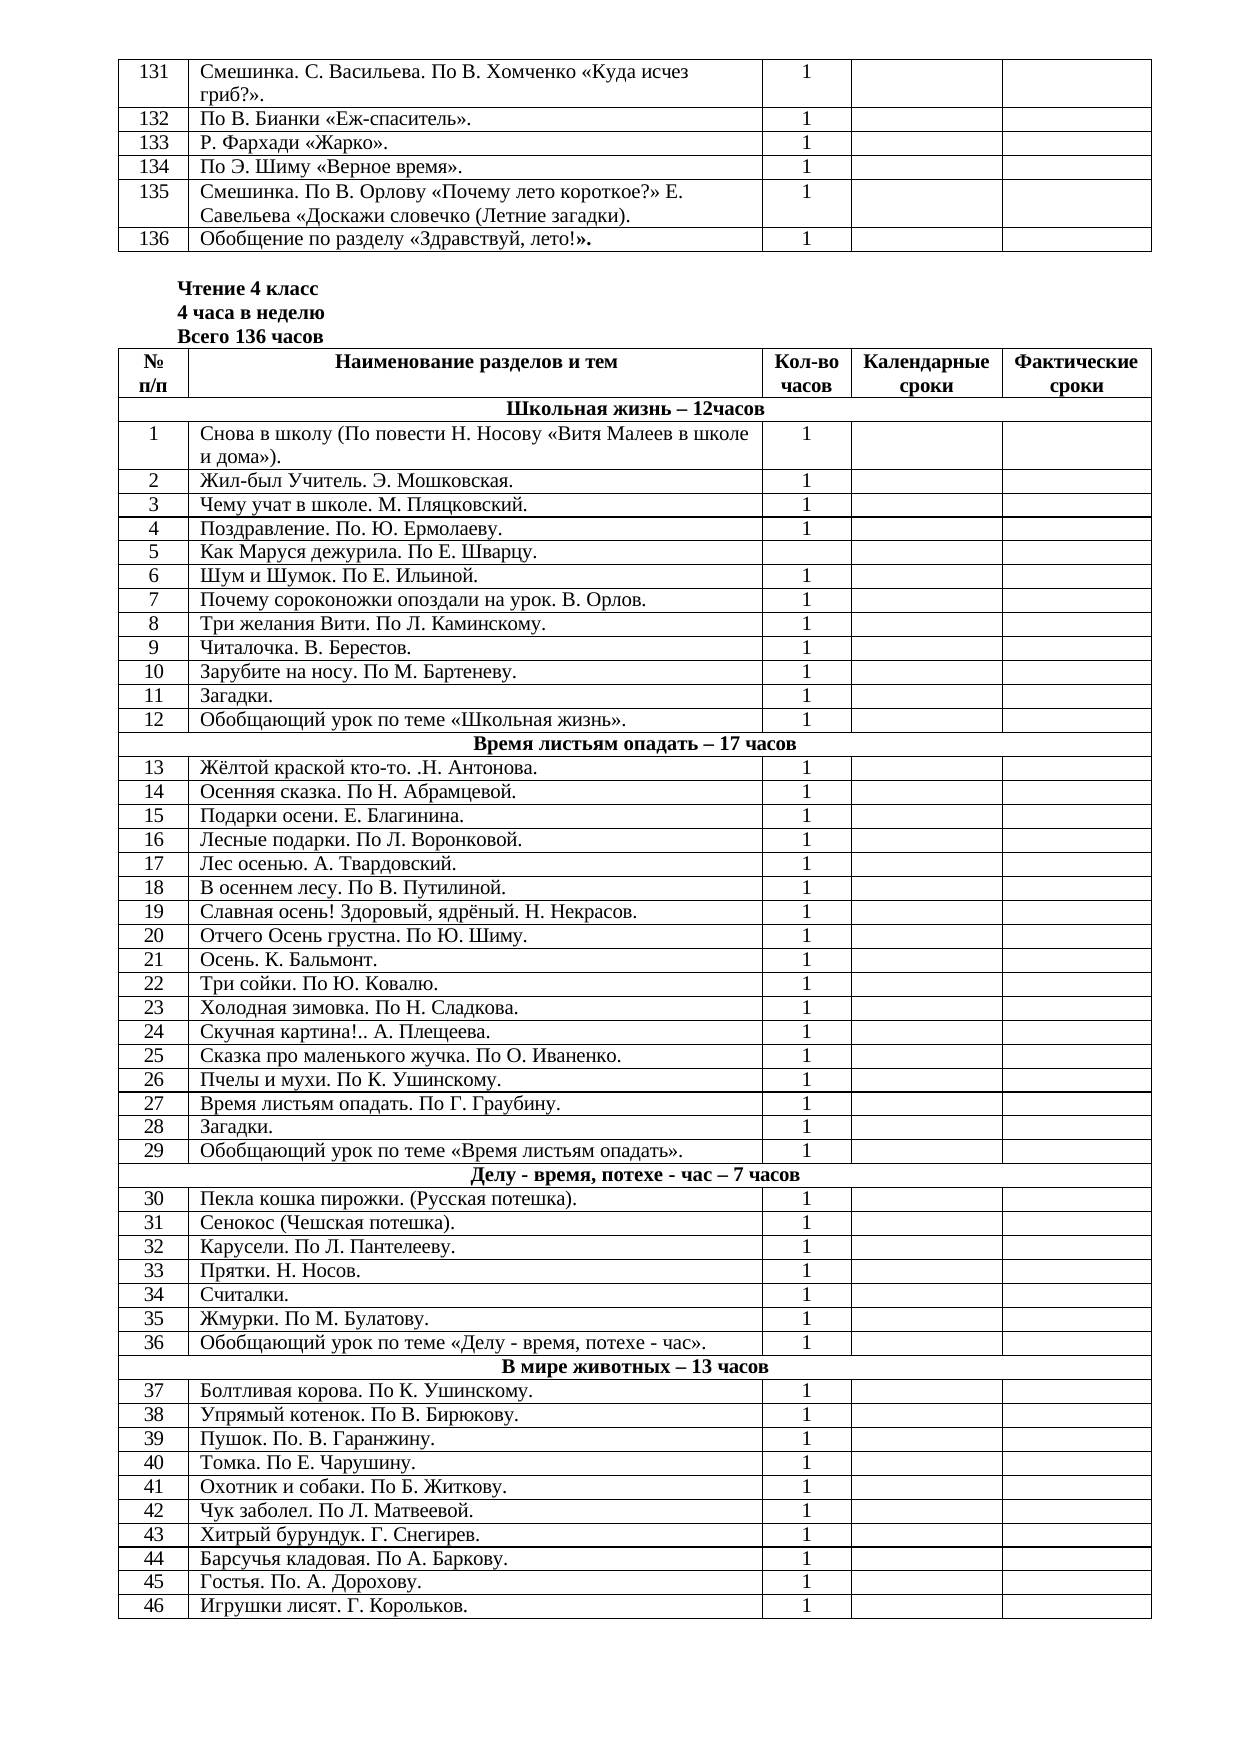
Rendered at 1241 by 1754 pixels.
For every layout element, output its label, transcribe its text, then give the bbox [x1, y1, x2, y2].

table_cell Зарубите на носу. По М. Бартеневу. [189, 661, 762, 684]
table_cell 135 [119, 180, 188, 227]
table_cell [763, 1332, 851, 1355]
text Чтение 4 класс 4 часа в неделю Всего 136 часов [177, 276, 327, 348]
table_cell 6 [119, 565, 188, 588]
table_cell 133 [119, 132, 188, 155]
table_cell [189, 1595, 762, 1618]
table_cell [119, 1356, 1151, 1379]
table_cell 1 [763, 589, 851, 612]
table_cell 1 [763, 422, 851, 468]
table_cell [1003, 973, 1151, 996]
table_cell 1 [763, 757, 851, 780]
table_cell [1003, 132, 1151, 155]
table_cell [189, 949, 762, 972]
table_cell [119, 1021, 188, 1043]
table_cell [852, 709, 1002, 732]
table_cell 1 [763, 108, 851, 131]
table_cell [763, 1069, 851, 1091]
table_cell Как Маруся дежурила. По Е. Шварцу. [189, 541, 762, 564]
table_cell [1003, 422, 1151, 468]
table_cell [852, 781, 1002, 804]
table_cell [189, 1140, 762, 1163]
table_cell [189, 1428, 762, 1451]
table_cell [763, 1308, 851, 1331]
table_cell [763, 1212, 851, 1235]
table_cell Загадки. [189, 685, 762, 708]
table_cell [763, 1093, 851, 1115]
table_cell 1 [763, 805, 851, 828]
table_cell 134 [119, 156, 188, 179]
table_cell [852, 228, 1002, 251]
table_cell [852, 805, 1002, 828]
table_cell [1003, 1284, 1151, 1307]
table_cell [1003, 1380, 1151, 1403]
table_cell [852, 132, 1002, 155]
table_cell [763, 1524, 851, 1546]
table_header 131 [119, 60, 188, 107]
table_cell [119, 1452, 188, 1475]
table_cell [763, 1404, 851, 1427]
table_header [1003, 60, 1151, 107]
table_cell [852, 637, 1002, 660]
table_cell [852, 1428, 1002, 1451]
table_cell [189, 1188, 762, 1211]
table_cell В осеннем лесу. По В. Путилиной. [189, 877, 762, 900]
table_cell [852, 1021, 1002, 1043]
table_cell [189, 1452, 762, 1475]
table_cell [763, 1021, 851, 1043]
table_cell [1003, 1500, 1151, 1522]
table_cell 18 [119, 877, 188, 900]
table_header Смешинка. С. Васильева. По В. Хомченко «Куда исчез гриб?». [189, 60, 762, 107]
table_cell [852, 901, 1002, 924]
table_cell Чему учат в школе. М. Пляцковский. [189, 494, 762, 516]
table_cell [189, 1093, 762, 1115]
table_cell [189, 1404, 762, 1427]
table_cell [1003, 494, 1151, 516]
table_cell 136 [119, 228, 188, 251]
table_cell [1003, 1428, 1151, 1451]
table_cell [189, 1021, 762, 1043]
table_cell [1003, 518, 1151, 540]
table_cell Жёлтой краской кто-то. .Н. Антонова. [189, 757, 762, 780]
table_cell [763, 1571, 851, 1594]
table_cell Смешинка. По В. Орлову «Почему лето короткое?» Е. Савельева «Доскажи словечко (Летние загадки). [189, 180, 762, 227]
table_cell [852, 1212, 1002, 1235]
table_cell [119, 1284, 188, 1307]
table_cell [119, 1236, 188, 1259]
table_cell 1 [763, 901, 851, 924]
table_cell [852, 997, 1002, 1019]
table_cell [852, 565, 1002, 588]
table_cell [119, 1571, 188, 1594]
table_cell [852, 494, 1002, 516]
table_cell Снова в школу (По повести Н. Носову «Витя Малеев в школе и дома»). [189, 422, 762, 468]
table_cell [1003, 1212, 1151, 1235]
table_cell [1003, 709, 1151, 732]
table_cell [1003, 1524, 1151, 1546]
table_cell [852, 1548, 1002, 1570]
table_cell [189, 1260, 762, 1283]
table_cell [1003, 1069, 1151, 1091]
table_cell 7 [119, 589, 188, 612]
table_cell [852, 661, 1002, 684]
table_cell [1003, 180, 1151, 227]
table_cell 5 [119, 541, 188, 564]
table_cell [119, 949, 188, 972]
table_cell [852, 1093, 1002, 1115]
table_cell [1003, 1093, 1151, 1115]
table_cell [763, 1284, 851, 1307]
table_header Наименование разделов и тем [189, 349, 762, 397]
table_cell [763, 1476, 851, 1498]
table_cell Обобщающий урок по теме «Школьная жизнь». [189, 709, 762, 732]
table_cell Лесные подарки. По Л. Воронковой. [189, 829, 762, 852]
table_header [852, 60, 1002, 107]
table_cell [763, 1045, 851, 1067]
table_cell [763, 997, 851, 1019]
table_cell [852, 853, 1002, 876]
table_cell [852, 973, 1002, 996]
table_header Фактические сроки [1003, 349, 1151, 397]
table_cell [1003, 565, 1151, 588]
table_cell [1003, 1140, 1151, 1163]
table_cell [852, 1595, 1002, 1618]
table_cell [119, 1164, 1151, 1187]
table_cell [1003, 901, 1151, 924]
table_cell 8 [119, 613, 188, 636]
table_cell 1 [763, 925, 851, 948]
table_cell 1 [119, 422, 188, 468]
table_cell [1003, 613, 1151, 636]
table_cell [852, 470, 1002, 492]
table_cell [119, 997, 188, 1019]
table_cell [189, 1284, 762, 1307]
table_header Календарные сроки [852, 349, 1002, 397]
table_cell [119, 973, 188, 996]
table_cell [1003, 829, 1151, 852]
table_cell 12 [119, 709, 188, 732]
table_cell 3 [119, 494, 188, 516]
table_cell 1 [763, 494, 851, 516]
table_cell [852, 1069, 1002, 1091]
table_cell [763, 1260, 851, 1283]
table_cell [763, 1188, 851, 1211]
table_cell Поздравление. По. Ю. Ермолаеву. [189, 518, 762, 540]
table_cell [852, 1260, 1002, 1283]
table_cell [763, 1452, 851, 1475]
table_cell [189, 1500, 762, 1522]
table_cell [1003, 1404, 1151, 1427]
table_cell [1003, 589, 1151, 612]
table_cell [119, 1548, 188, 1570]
table_cell [1003, 156, 1151, 179]
table_cell Обобщение по разделу «Здравствуй, лето!». [189, 228, 762, 251]
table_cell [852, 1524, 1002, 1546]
table_cell 1 [763, 228, 851, 251]
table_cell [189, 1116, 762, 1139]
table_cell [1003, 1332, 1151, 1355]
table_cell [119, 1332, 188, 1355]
table_cell 1 [763, 853, 851, 876]
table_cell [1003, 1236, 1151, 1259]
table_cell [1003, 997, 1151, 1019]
table_cell 1 [763, 685, 851, 708]
table_cell 1 [763, 180, 851, 227]
table_cell [852, 108, 1002, 131]
table_cell [1003, 661, 1151, 684]
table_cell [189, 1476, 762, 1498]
table_cell [852, 156, 1002, 179]
table_cell Лес осенью. А. Твардовский. [189, 853, 762, 876]
table_cell 19 [119, 901, 188, 924]
table_cell [1003, 541, 1151, 564]
table_cell [1003, 470, 1151, 492]
table_cell 15 [119, 805, 188, 828]
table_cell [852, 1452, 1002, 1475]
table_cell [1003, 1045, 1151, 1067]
table_cell 132 [119, 108, 188, 131]
table_cell [852, 518, 1002, 540]
table_cell [1003, 805, 1151, 828]
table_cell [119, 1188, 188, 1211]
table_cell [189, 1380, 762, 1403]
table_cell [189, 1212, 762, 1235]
table_cell По Э. Шиму «Верное время». [189, 156, 762, 179]
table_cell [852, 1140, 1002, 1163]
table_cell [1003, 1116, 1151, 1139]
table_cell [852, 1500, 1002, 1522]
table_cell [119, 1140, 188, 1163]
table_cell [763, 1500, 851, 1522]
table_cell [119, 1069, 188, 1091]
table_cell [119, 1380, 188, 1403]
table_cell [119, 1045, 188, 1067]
table_cell 1 [763, 781, 851, 804]
table_cell [852, 613, 1002, 636]
table_cell Три желания Вити. По Л. Каминскому. [189, 613, 762, 636]
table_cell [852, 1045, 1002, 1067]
table_header № п/п [119, 349, 188, 397]
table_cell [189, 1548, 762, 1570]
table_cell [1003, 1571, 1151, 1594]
table_cell 1 [763, 613, 851, 636]
table_cell 9 [119, 637, 188, 660]
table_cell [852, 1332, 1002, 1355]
table_cell [1003, 853, 1151, 876]
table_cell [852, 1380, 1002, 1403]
table_cell [763, 541, 851, 564]
table_header 1 [763, 60, 851, 107]
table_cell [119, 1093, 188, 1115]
table_cell [852, 422, 1002, 468]
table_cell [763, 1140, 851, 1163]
table_cell [852, 180, 1002, 227]
table_cell 16 [119, 829, 188, 852]
table_cell [852, 589, 1002, 612]
table_cell 10 [119, 661, 188, 684]
table_cell 13 [119, 757, 188, 780]
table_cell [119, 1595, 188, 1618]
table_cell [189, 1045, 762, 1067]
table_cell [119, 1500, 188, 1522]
table_cell Жил-был Учитель. Э. Мошковская. [189, 470, 762, 492]
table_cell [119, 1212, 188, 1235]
table_cell Шум и Шумок. По Е. Ильиной. [189, 565, 762, 588]
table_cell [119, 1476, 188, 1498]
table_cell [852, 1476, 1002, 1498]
table_cell 1 [763, 661, 851, 684]
table_cell Подарки осени. Е. Благинина. [189, 805, 762, 828]
table_header Кол-во часов [763, 349, 851, 397]
table_cell [1003, 228, 1151, 251]
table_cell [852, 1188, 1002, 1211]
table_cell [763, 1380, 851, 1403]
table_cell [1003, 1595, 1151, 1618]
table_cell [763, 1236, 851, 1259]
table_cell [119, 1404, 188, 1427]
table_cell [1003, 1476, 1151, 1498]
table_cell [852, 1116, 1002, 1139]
table_cell 1 [763, 829, 851, 852]
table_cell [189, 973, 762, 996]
table_cell 17 [119, 853, 188, 876]
table_cell По В. Бианки «Еж-спаситель». [189, 108, 762, 131]
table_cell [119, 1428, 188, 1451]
table_cell 1 [763, 470, 851, 492]
table_cell 1 [763, 709, 851, 732]
table_cell [852, 925, 1002, 948]
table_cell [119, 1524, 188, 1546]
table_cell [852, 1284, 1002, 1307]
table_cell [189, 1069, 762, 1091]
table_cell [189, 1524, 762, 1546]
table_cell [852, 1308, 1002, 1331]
table_cell [1003, 757, 1151, 780]
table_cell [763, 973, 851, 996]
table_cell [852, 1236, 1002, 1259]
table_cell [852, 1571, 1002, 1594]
table_cell 1 [763, 156, 851, 179]
table_cell 1 [763, 877, 851, 900]
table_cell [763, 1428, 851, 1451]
table_cell [852, 829, 1002, 852]
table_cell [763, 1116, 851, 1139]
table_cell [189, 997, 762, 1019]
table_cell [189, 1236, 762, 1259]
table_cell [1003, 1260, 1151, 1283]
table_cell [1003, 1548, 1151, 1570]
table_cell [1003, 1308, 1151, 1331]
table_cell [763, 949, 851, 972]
table_cell 1 [763, 132, 851, 155]
table_cell [1003, 877, 1151, 900]
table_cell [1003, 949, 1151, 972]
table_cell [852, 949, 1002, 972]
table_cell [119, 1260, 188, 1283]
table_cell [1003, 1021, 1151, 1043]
table_cell 1 [763, 565, 851, 588]
table_cell Славная осень! Здоровый, ядрёный. Н. Некрасов. [189, 901, 762, 924]
table_cell Осенняя сказка. По Н. Абрамцевой. [189, 781, 762, 804]
table_cell [852, 541, 1002, 564]
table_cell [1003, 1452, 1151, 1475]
table_cell 2 [119, 470, 188, 492]
table_cell 4 [119, 518, 188, 540]
table_cell 1 [763, 637, 851, 660]
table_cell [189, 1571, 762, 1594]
table_cell [1003, 637, 1151, 660]
table_cell [1003, 685, 1151, 708]
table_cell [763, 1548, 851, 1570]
table_cell [852, 877, 1002, 900]
table_cell Читалочка. В. Берестов. [189, 637, 762, 660]
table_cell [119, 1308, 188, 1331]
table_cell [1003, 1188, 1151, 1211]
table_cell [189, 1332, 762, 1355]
table_cell 1 [763, 518, 851, 540]
table_cell 11 [119, 685, 188, 708]
table_cell Р. Фархади «Жарко». [189, 132, 762, 155]
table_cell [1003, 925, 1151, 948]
table_cell 20 [119, 925, 188, 948]
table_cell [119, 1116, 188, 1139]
table_cell Время листьям опадать – 17 часов [119, 733, 1151, 756]
table_cell [852, 685, 1002, 708]
table_cell Школьная жизнь – 12часов [119, 398, 1151, 421]
table_cell [1003, 781, 1151, 804]
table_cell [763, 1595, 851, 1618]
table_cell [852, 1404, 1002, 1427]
table_cell [852, 757, 1002, 780]
table_cell Почему сороконожки опоздали на урок. В. Орлов. [189, 589, 762, 612]
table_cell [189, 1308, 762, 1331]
table_cell 14 [119, 781, 188, 804]
table_cell Отчего Осень грустна. По Ю. Шиму. [189, 925, 762, 948]
table_cell [1003, 108, 1151, 131]
